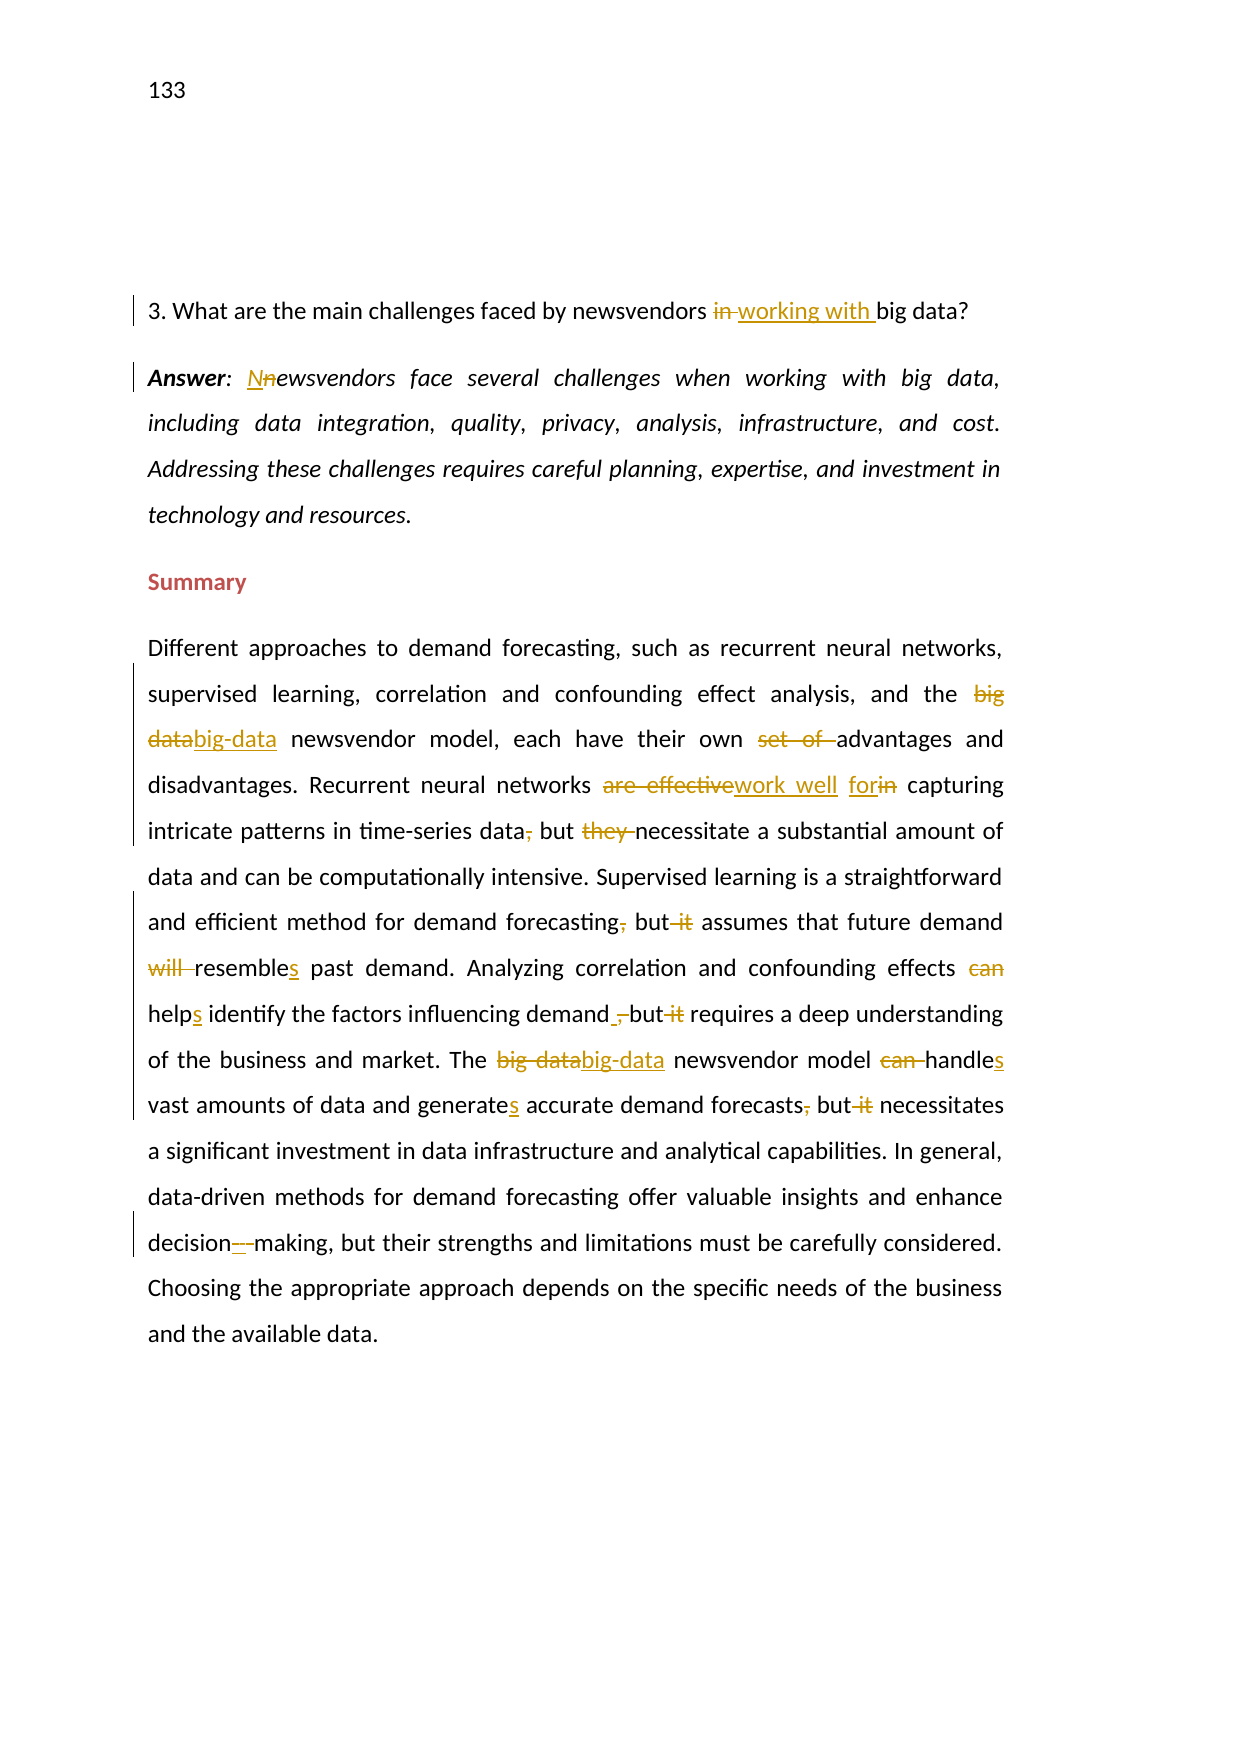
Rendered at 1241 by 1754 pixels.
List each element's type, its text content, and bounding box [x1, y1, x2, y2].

text Summary [148, 566, 1004, 596]
text 3. What are the main challenges faced by newsvendors big data? [148, 295, 1004, 326]
text Answer: ewsvendors face several challenges when working with big data, including data integration, quality, privacy, analysis, infrastructure, and cost. Addressing these challenges requires careful planning, expertise, and investment in technology and resources. [148, 362, 1004, 529]
text Different approaches to demand forecasting, such as recurrent neural networks, supervised learning, correlation and confounding effect analysis, and the newsvendor model, each have their own advantages and disadvantages. Recurrent neural networks capturing intricate patterns in time-series data but necessitate a substantial amount of data and can be computationally intensive. Supervised learning is a straightforward and efficient method for demand forecasting but assumes that future demand resemble past demand. Analyzing correlation and confounding effects help identify the factors influencing demandbut requires a deep understanding of the business and market. The newsvendor model handle vast amounts of data and generate accurate demand forecasts but necessitates a significant investment in data infrastructure and analytical capabilities. In general, data-driven methods for demand forecasting offer valuable insights and enhance decisionmaking, but their strengths and limitations must be carefully considered. Choosing the appropriate approach depends on the specific needs of the business and the available data. [148, 632, 1004, 1349]
